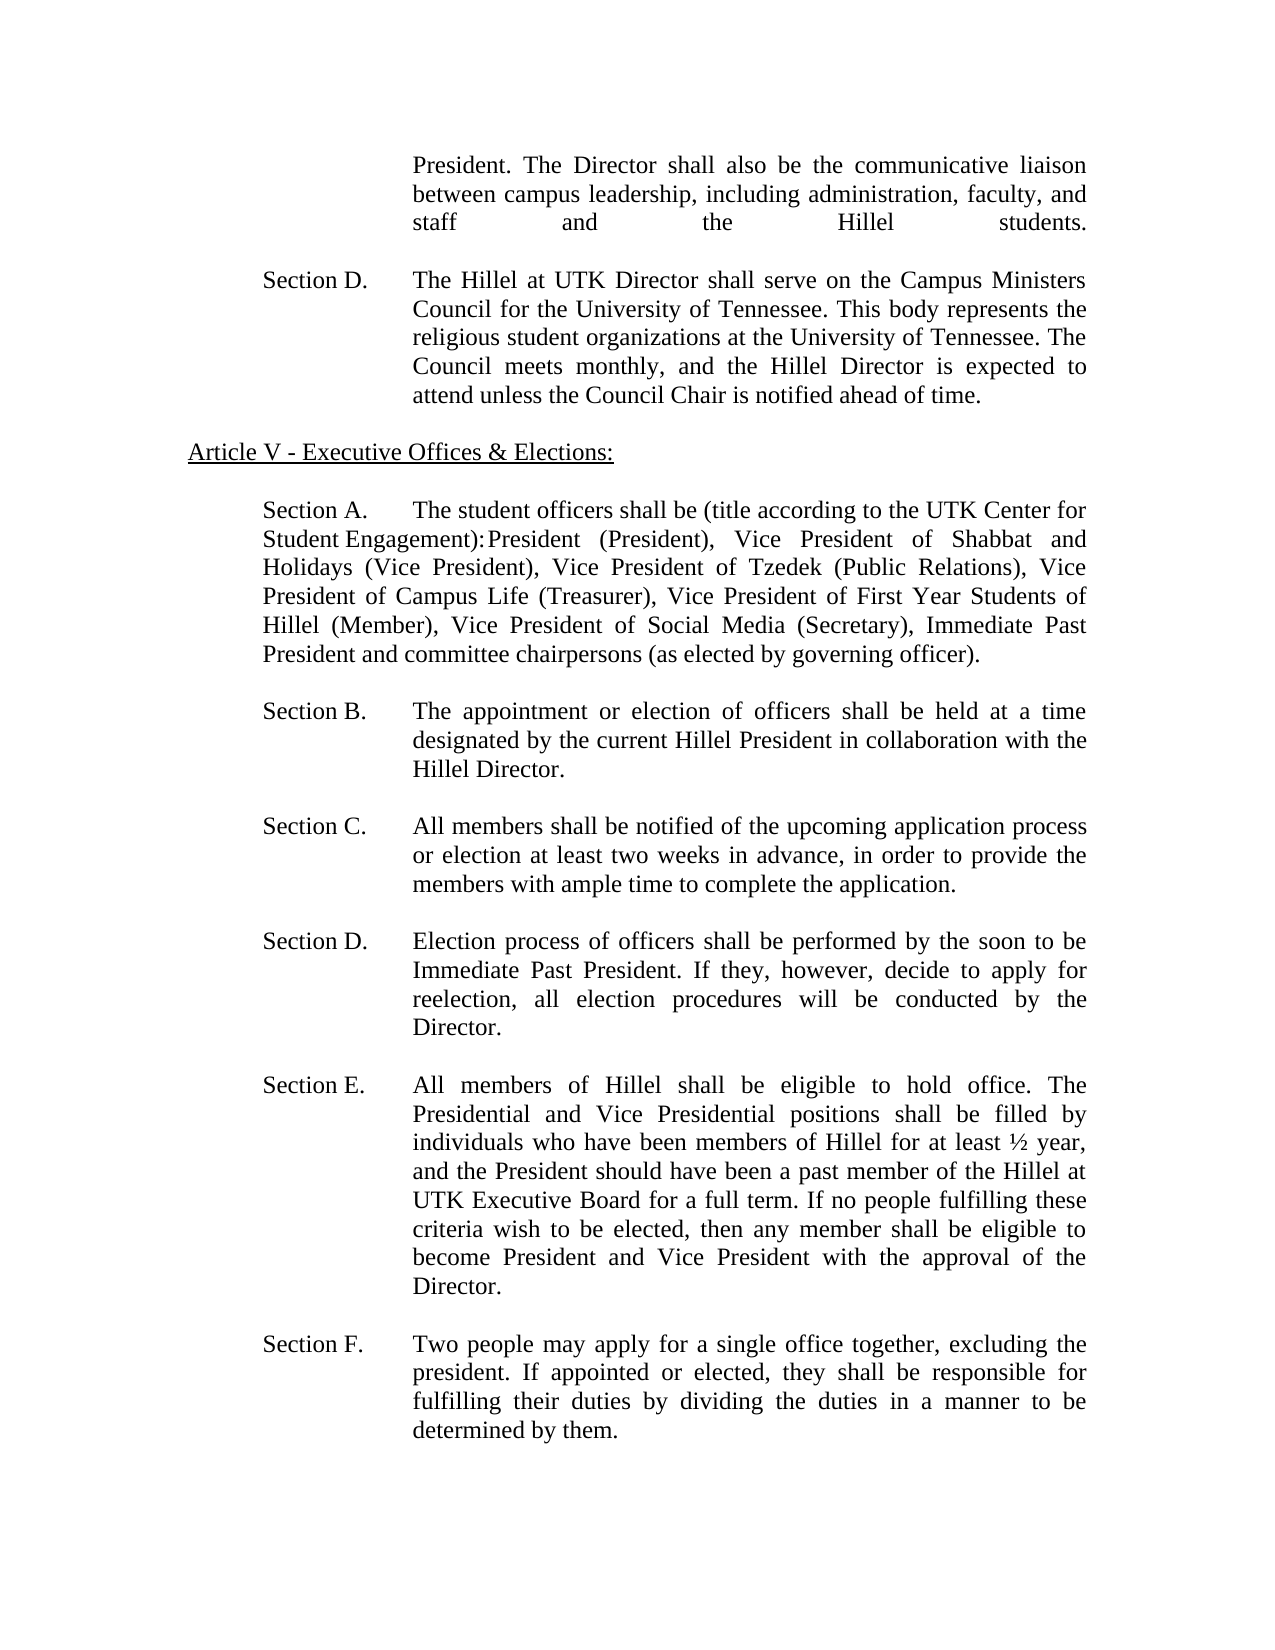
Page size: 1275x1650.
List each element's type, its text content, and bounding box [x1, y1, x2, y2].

text Section D. The Hillel at UTK Director shall serve on the Campus Ministers Council for the University of Tennessee. This body represents the religious student organizations at the University of Tennessee. The Council meets monthly, and the Hillel Director is expected to attend unless the Council Chair is notified ahead of time. [262, 265, 1087, 409]
text Article V - Executive Offices & Elections: [187, 437, 1087, 466]
text Section F. Two people may apply for a single office together, excluding the president. If appointed or elected, they shall be responsible for fulfilling their duties by dividing the duties in a manner to be determined by them. [262, 1329, 1087, 1444]
text Section D. Election process of officers shall be performed by the soon to be Immediate Past President. If they, however, decide to apply for reelection, all election procedures will be conducted by the Director. [262, 926, 1087, 1041]
text Section E. All members of Hillel shall be eligible to hold office. The Presidential and Vice Presidential positions shall be filled by individuals who have been members of Hillel for at least ½ year, and the President should have been a past member of the Hillel at UTK Executive Board for a full term. If no people fulfilling these criteria wish to be elected, then any member shall be eligible to become President and Vice President with the approval of the Director. [262, 1070, 1087, 1300]
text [262, 150, 1087, 265]
text Section C. All members shall be notified of the upcoming application process or election at least two weeks in advance, in order to provide the members with ample time to complete the application. [262, 811, 1087, 897]
text Section A. The student officers shall be (title according to the UTK Center for Student Engagement): President (President), Vice President of Shabbat and Holidays (Vice President), Vice President of Tzedek (Public Relations), Vice President of Campus Life (Treasurer), Vice President of First Year Students of Hillel (Member), Vice President of Social Media (Secretary), Immediate Past President and committee chairpersons (as elected by governing officer). [262, 495, 1087, 667]
text Section B. The appointment or election of officers shall be held at a time designated by the current Hillel President in collaboration with the Hillel Director. [262, 696, 1087, 782]
